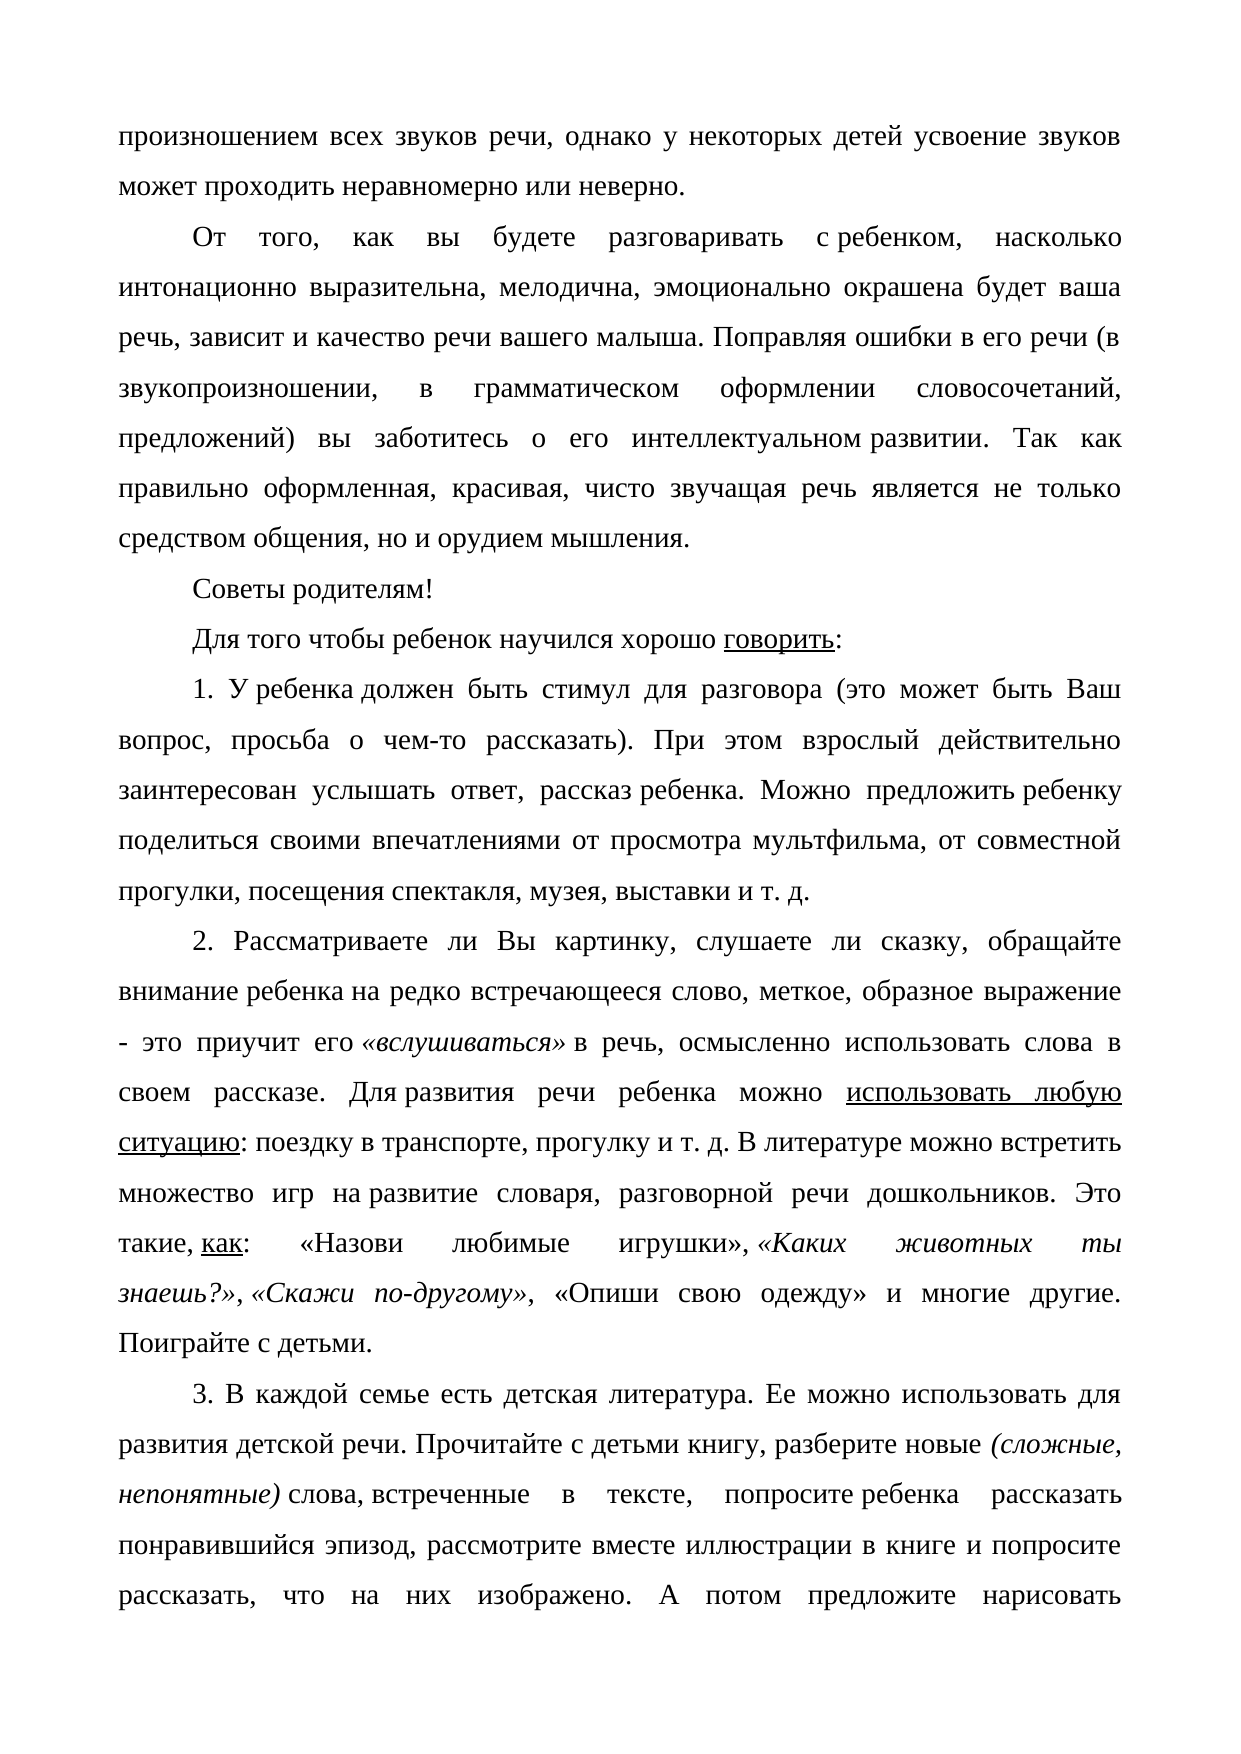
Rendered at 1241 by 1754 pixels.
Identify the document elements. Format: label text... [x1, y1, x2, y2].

text Советы родителям! [118, 571, 1122, 604]
text От того, как вы будете разговаривать с ребенком, насколько интонационно выразительна, мелодична, эмоционально окрашена будет ваша речь, зависит и качество речи вашего малыша. Поправляя ошибки в его речи (в звукопроизношении, в грамматическом оформлении словосочетаний, предложений) вы заботитесь о его интеллектуальном развитии. Так как правильно оформленная, красивая, чисто звучащая речь является не только средством общения, но и орудием мышления. [118, 219, 1122, 554]
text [118, 1376, 1122, 1611]
text Для того чтобы ребенок научился хорошо говорить: [118, 621, 1122, 655]
text 1. У ребенка должен быть стимул для разговора (это может быть Ваш вопрос, просьба о чем-то рассказать). При этом взрослый действительно заинтересован услышать ответ, рассказ ребенка. Можно предложить ребенку поделиться своими впечатлениями от просмотра мультфильма, от совместной прогулки, посещения спектакля, музея, выставки и т. д. [118, 672, 1122, 906]
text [118, 118, 1122, 202]
text 2. Рассматриваете ли Вы картинку, слушаете ли сказку, обращайте внимание ребенка на редко встречающееся слово, меткое, образное выражение - это приучит его «вслушиваться» в речь, осмысленно использовать слова в своем рассказе. Для развития речи ребенка можно использовать любую ситуацию: поездку в транспорте, прогулку и т. д. В литературе можно встретить множество игр на развитие словаря, разговорной речи дошкольников. Это такие, как: «Назови любимые игрушки», «Каких животных ты знаешь?», «Скажи по-другому», «Опиши свою одежду» и многие другие. Поиграйте с детьми. [118, 923, 1122, 1359]
